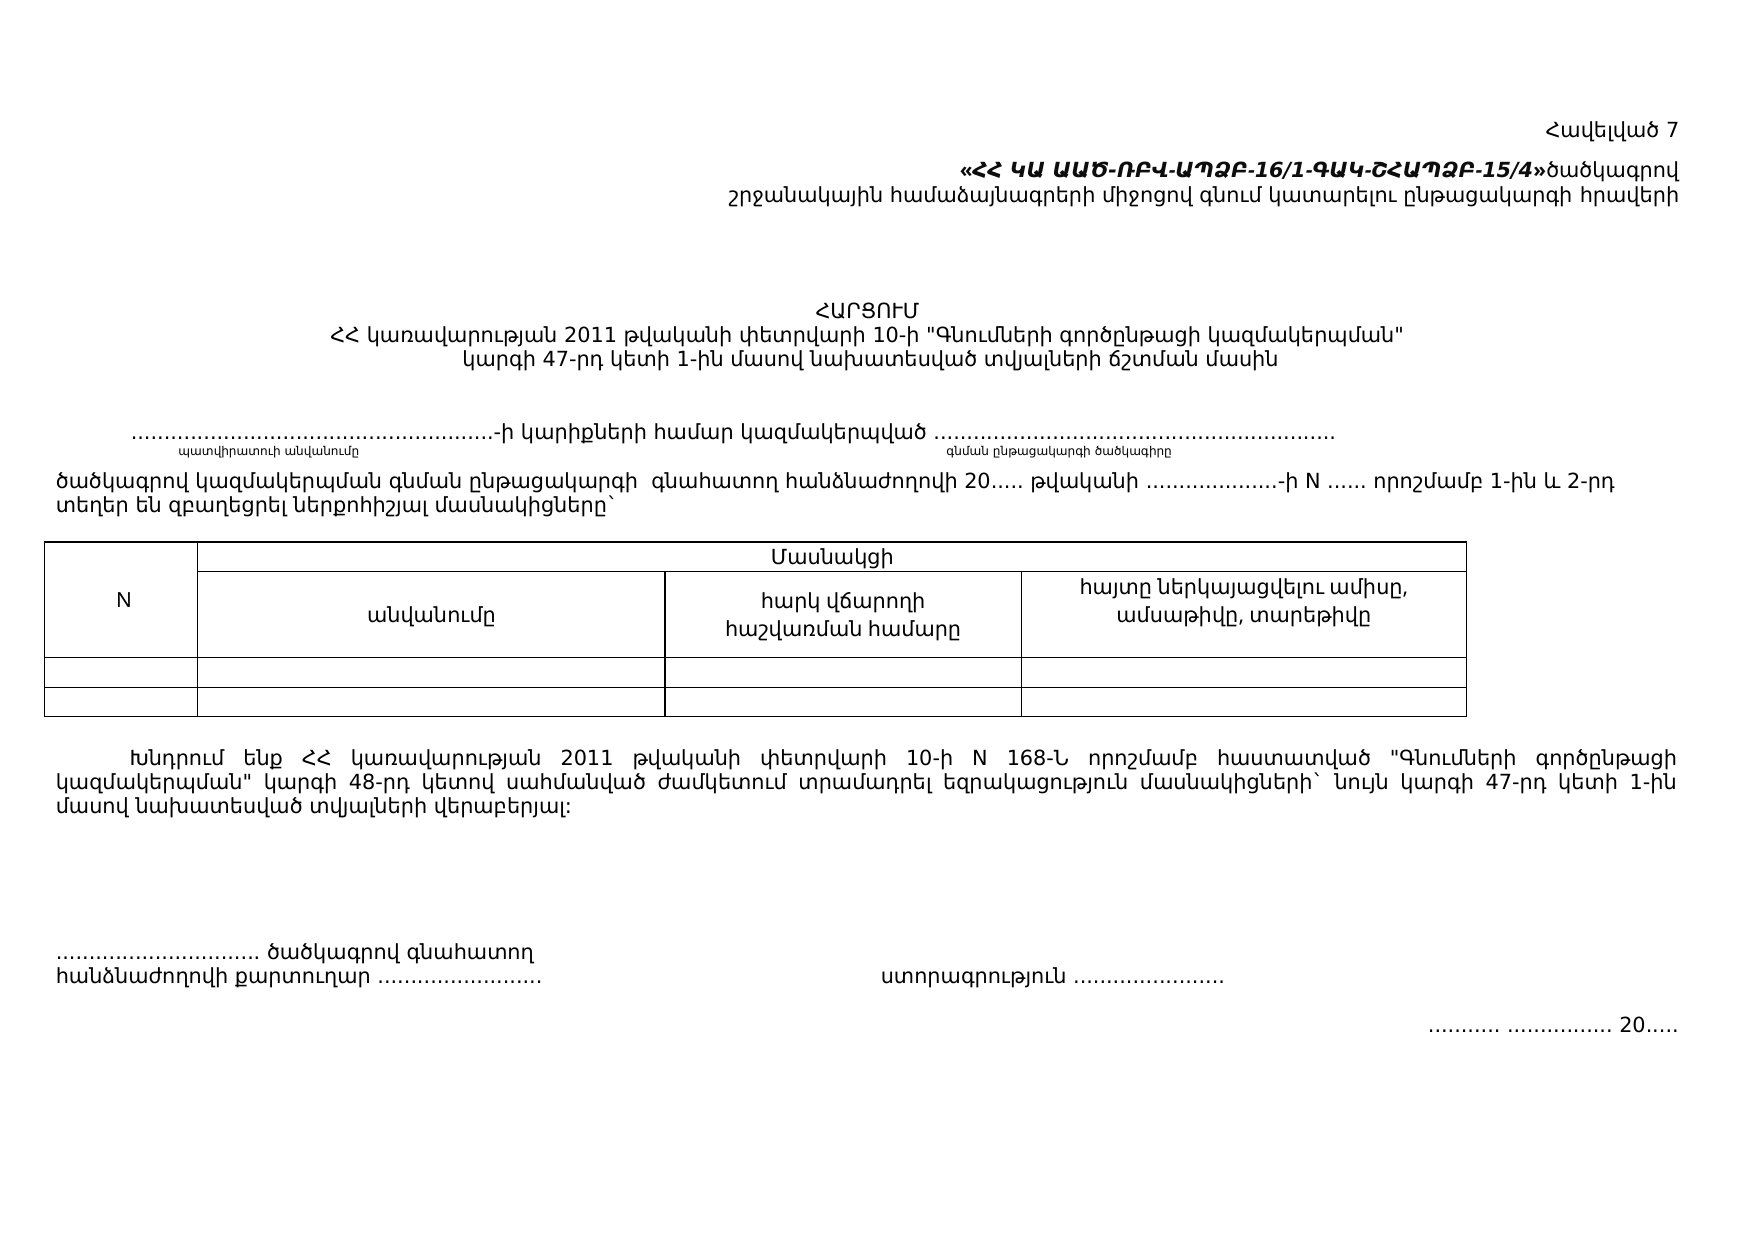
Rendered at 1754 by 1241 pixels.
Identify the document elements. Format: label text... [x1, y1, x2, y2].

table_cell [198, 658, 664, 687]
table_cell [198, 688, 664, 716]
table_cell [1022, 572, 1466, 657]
text պատվիրատուի անվանումը գնման ընթացակարգի ծածկագիրը [56, 444, 1679, 469]
text «ՀՀ ԿԱ ԱԱԾ-ՌԲՎ-ԱՊՁԲ-16/1-ԳԱԿ-ՇՀԱՊՁԲ-15/4»ծածկագրով [56, 155, 1679, 183]
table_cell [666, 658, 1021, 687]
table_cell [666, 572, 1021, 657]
text հանձնաժողովի քարտուղար ......................... ստորագրություն ....................... [56, 964, 1679, 989]
text .......................................................-ի կարիքների համար կազմակերպված ............................................................. [56, 420, 1679, 444]
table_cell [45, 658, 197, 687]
text շրջանակային համաձայնագրերի միջոցով գնում կատարելու ընթացակարգի հրավերի [56, 183, 1679, 208]
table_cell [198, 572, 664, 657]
text ծածկագրով կազմակերպման գնման ընթացակարգի գնահատող հանձնաժողովի 20..... թվականի ....................-ի N ...... որոշմամբ 1-ին և 2-րդ տեղեր են զբաղեցրել ներքոհիշյալ մասնակիցները` [56, 469, 1679, 517]
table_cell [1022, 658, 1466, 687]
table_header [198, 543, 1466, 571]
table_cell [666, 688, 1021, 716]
text կարգի 47-րդ կետի 1-ին մասով նախատեսված տվյալների ճշտման մասին [56, 347, 1679, 372]
text ............................... ծածկագրով գնահատող [56, 940, 1679, 964]
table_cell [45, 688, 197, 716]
text Խնդրում ենք ՀՀ կառավարության 2011 թվականի փետրվարի 10-ի N 168-Ն որոշմամբ հաստատված "Գնումների գործընթացի կազմակերպման" կարգի 48-րդ կետով սահմանված ժամկետում տրամադրել եզրակացություն մասնակիցների` նույն կարգի 47-րդ կետի 1-ին մասով նախատեսված տվյալների վերաբերյալ: [56, 746, 1679, 819]
text ՀՀ կառավարության 2011 թվականի փետրվարի 10-ի "Գնումների գործընթացի կազմակերպման" [56, 323, 1679, 347]
text ՀԱՐՑՈՒՄ [56, 299, 1679, 323]
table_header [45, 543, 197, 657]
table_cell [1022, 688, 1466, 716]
text ........... ................ 20..... [56, 1013, 1679, 1037]
text Հավելված 7 [56, 118, 1679, 143]
